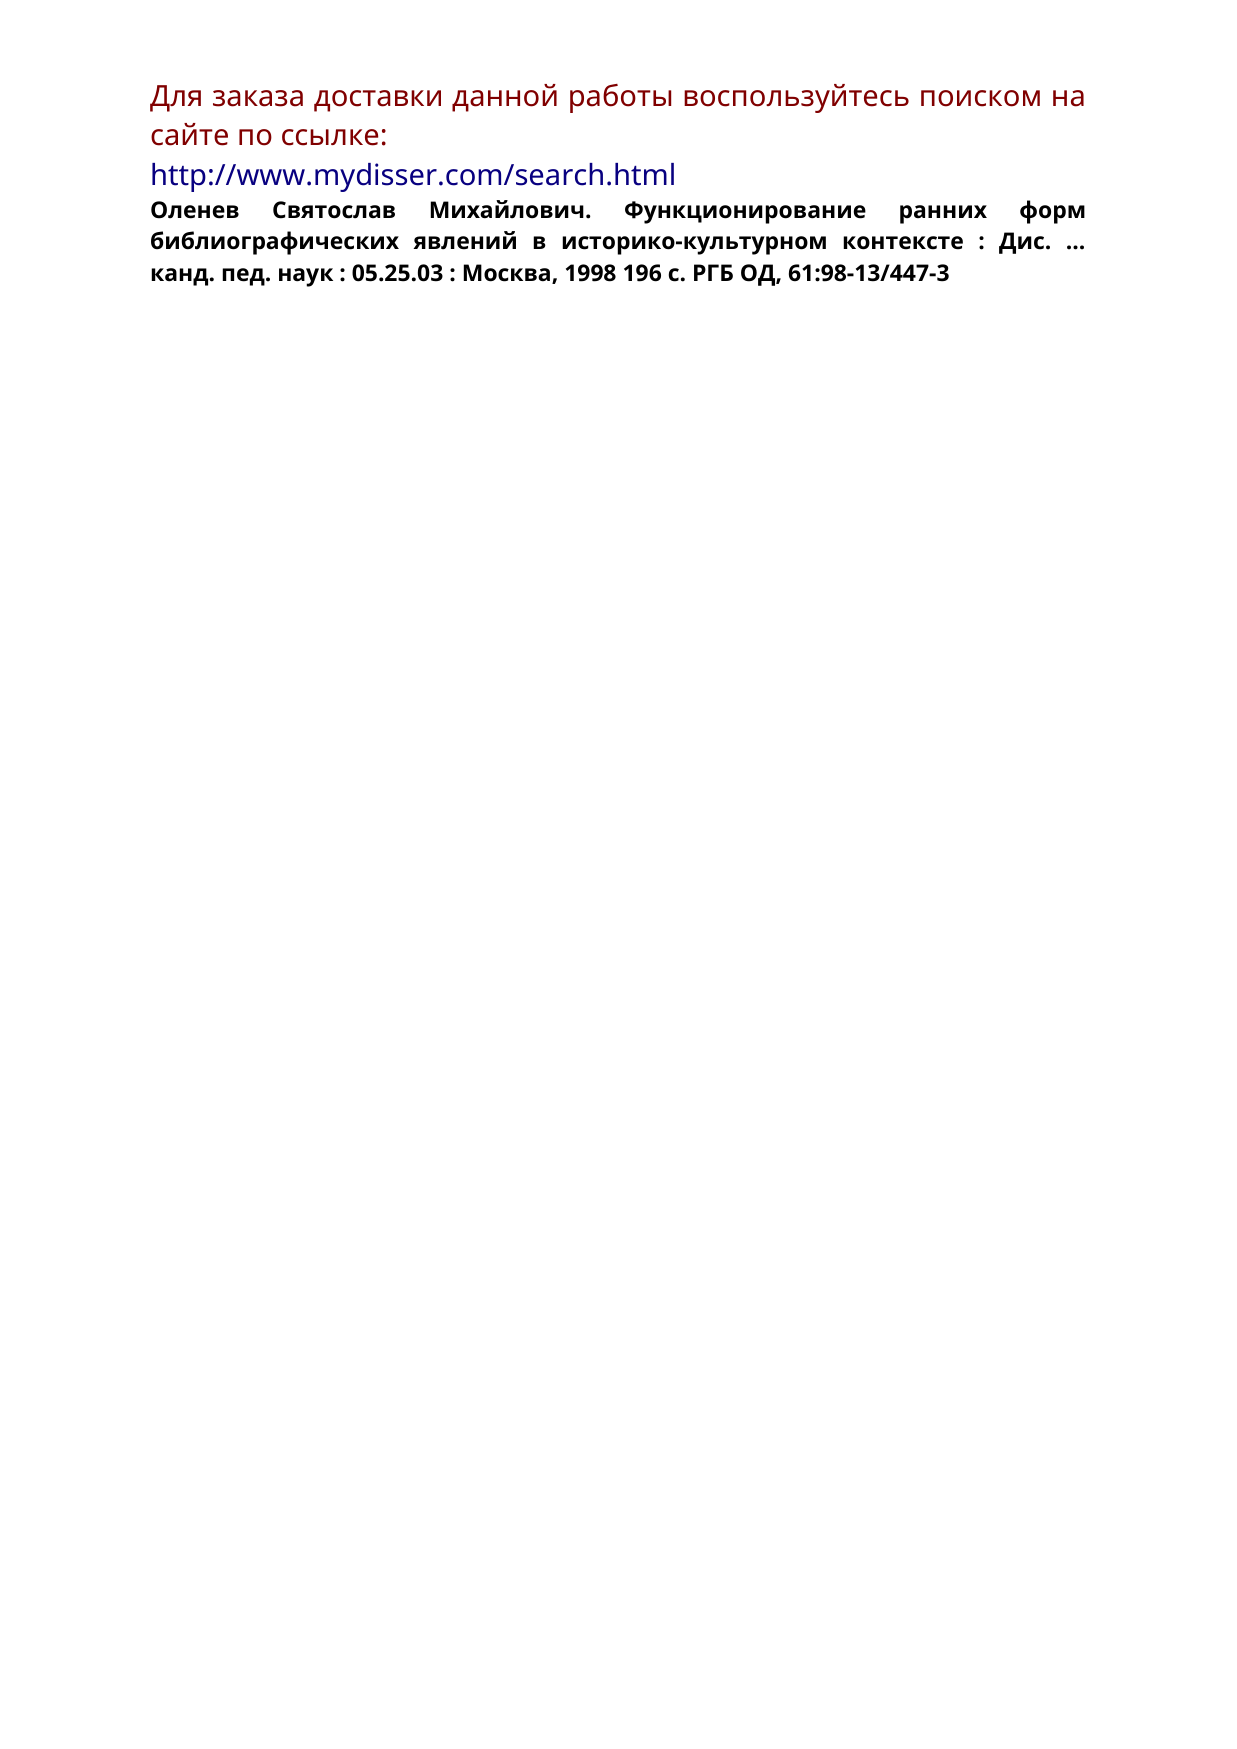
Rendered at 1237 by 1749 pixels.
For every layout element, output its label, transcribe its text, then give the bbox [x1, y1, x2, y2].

text Оленев Святослав Михайлович. Функционирование ранних форм библиографических явлений в историко-культурном контексте : Дис. ... канд. пед. наук : 05.25.03 : Москва, 1998 196 c. РГБ ОД, 61:98-13/447-3 [150, 194, 1086, 288]
